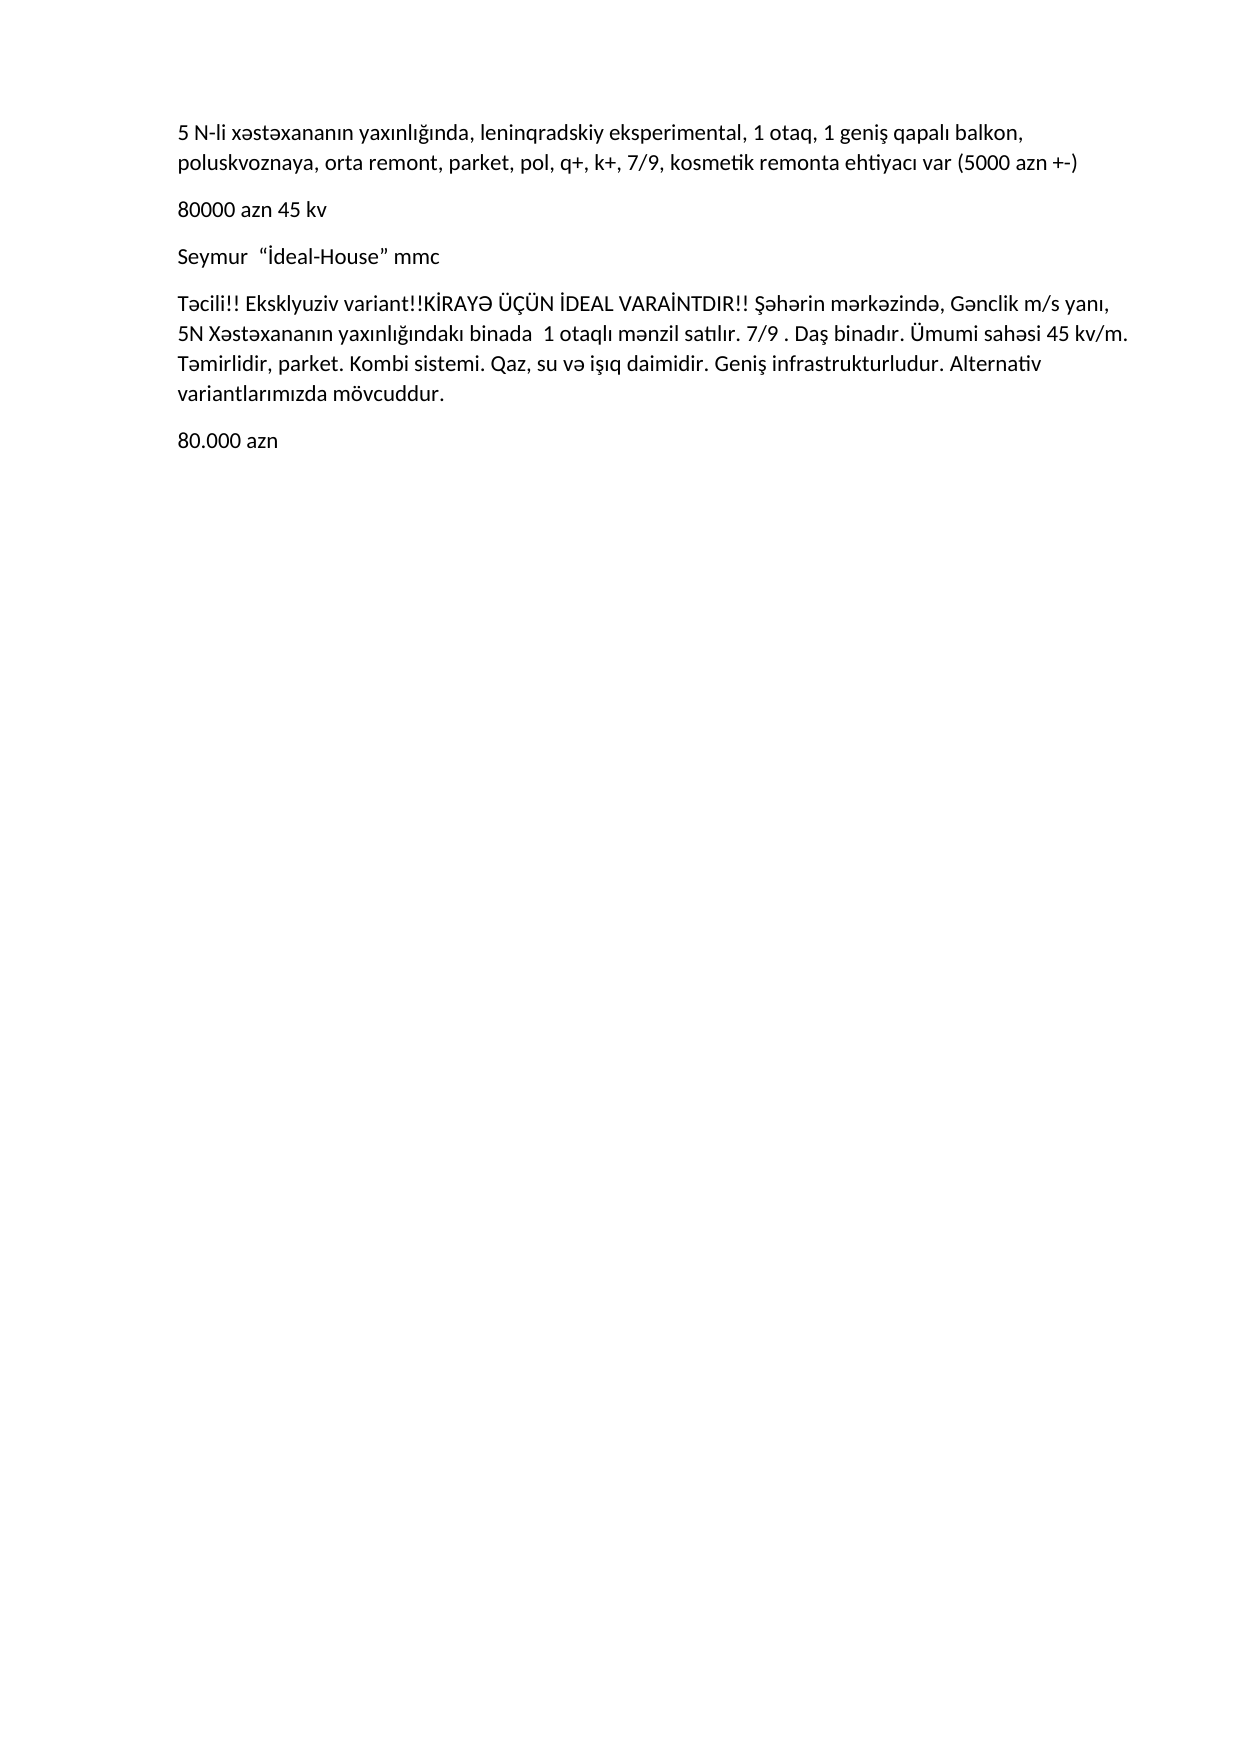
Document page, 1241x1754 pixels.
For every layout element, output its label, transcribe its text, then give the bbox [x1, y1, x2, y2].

text 80.000 azn [177, 426, 1152, 454]
text Təcili!! Eksklyuziv variant!!KİRAYƏ ÜÇÜN İDEAL VARAİNTDIR!! Şəhərin mərkəzində, Gənclik m/s yanı, 5N Xəstəxananın yaxınlığındakı binada 1 otaqlı mənzil satılır. 7/9 . Daş binadır. Ümumi sahəsi 45 kv/m. Təmirlidir, parket. Kombi sistemi. Qaz, su və işıq daimidir. Geniş infrastrukturludur. Alternativ variantlarımızda mövcuddur. [177, 289, 1152, 408]
text Seymur “İdeal-House” mmc [177, 242, 1152, 270]
text 80000 azn 45 kv [177, 195, 1152, 223]
text 5 N-li xəstəxananın yaxınlığında, leninqradskiy eksperimental, 1 otaq, 1 geniş qapalı balkon, poluskvoznaya, orta remont, parket, pol, q+, k+, 7/9, kosmetik remonta ehtiyacı var (5000 azn +-) [177, 118, 1152, 176]
